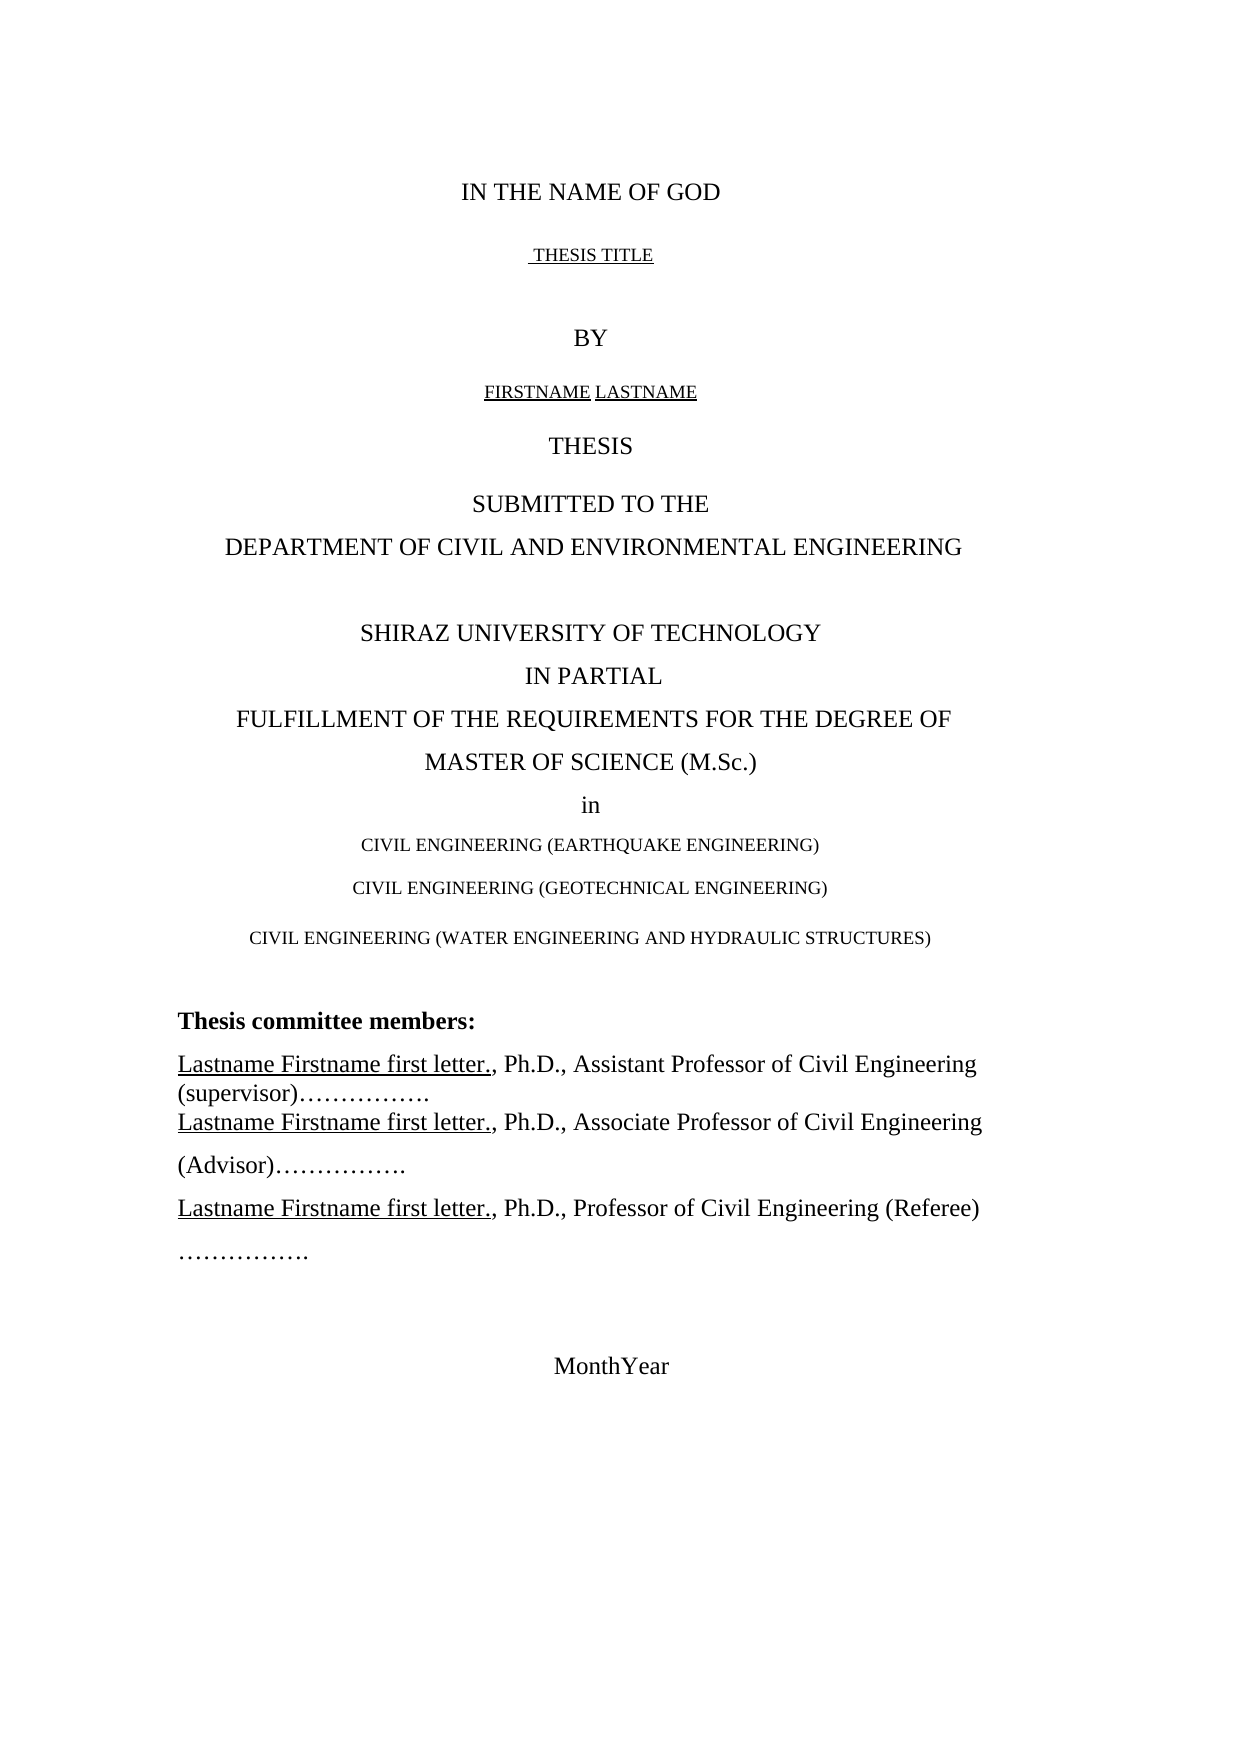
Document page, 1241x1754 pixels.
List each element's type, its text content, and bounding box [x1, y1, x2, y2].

text MonthYear [177, 1351, 1004, 1380]
text FULFILLMENT OF THE REQUIREMENTS FOR THE DEGREE OF MASTER OF SCIENCE (M.Sc.) [177, 704, 1004, 776]
text in [177, 791, 1004, 819]
text DEPARTMENT OF CIVIL AND ENVIRONMENTAL ENGINEERING [177, 532, 1004, 561]
text FIRSTNAME LASTNAME [177, 381, 1004, 402]
text SUBMITTED TO THE [177, 489, 1004, 517]
text IN THE NAME OF GOD [177, 177, 1004, 206]
text Lastname Firstname first letter., Ph.D., Assistant Professor of Civil Engineering (supervisor)……………. [177, 1049, 1004, 1107]
text Thesis committee members: [177, 1006, 1004, 1035]
text THESIS [177, 431, 1004, 460]
text SHIRAZ UNIVERSITY OF TECHNOLOGY [177, 618, 1004, 647]
text Lastname Firstname first letter., Ph.D., Professor of Civil Engineering (Referee)……………. [177, 1193, 1004, 1265]
text CIVIL ENGINEERING (WATER ENGINEERING AND HYDRAULIC STRUCTURES) [177, 927, 1004, 949]
text BY [177, 323, 1004, 352]
text IN PARTIAL [177, 661, 1004, 690]
text CIVIL ENGINEERING (EARTHQUAKE ENGINEERING) [177, 834, 1004, 855]
text Lastname Firstname first letter., Ph.D., Associate Professor of Civil Engineering (Advisor)……………. [177, 1107, 1004, 1179]
text THESIS TITLE [177, 244, 1004, 266]
text CIVIL ENGINEERING (GEOTECHNICAL ENGINEERING) [177, 877, 1004, 898]
